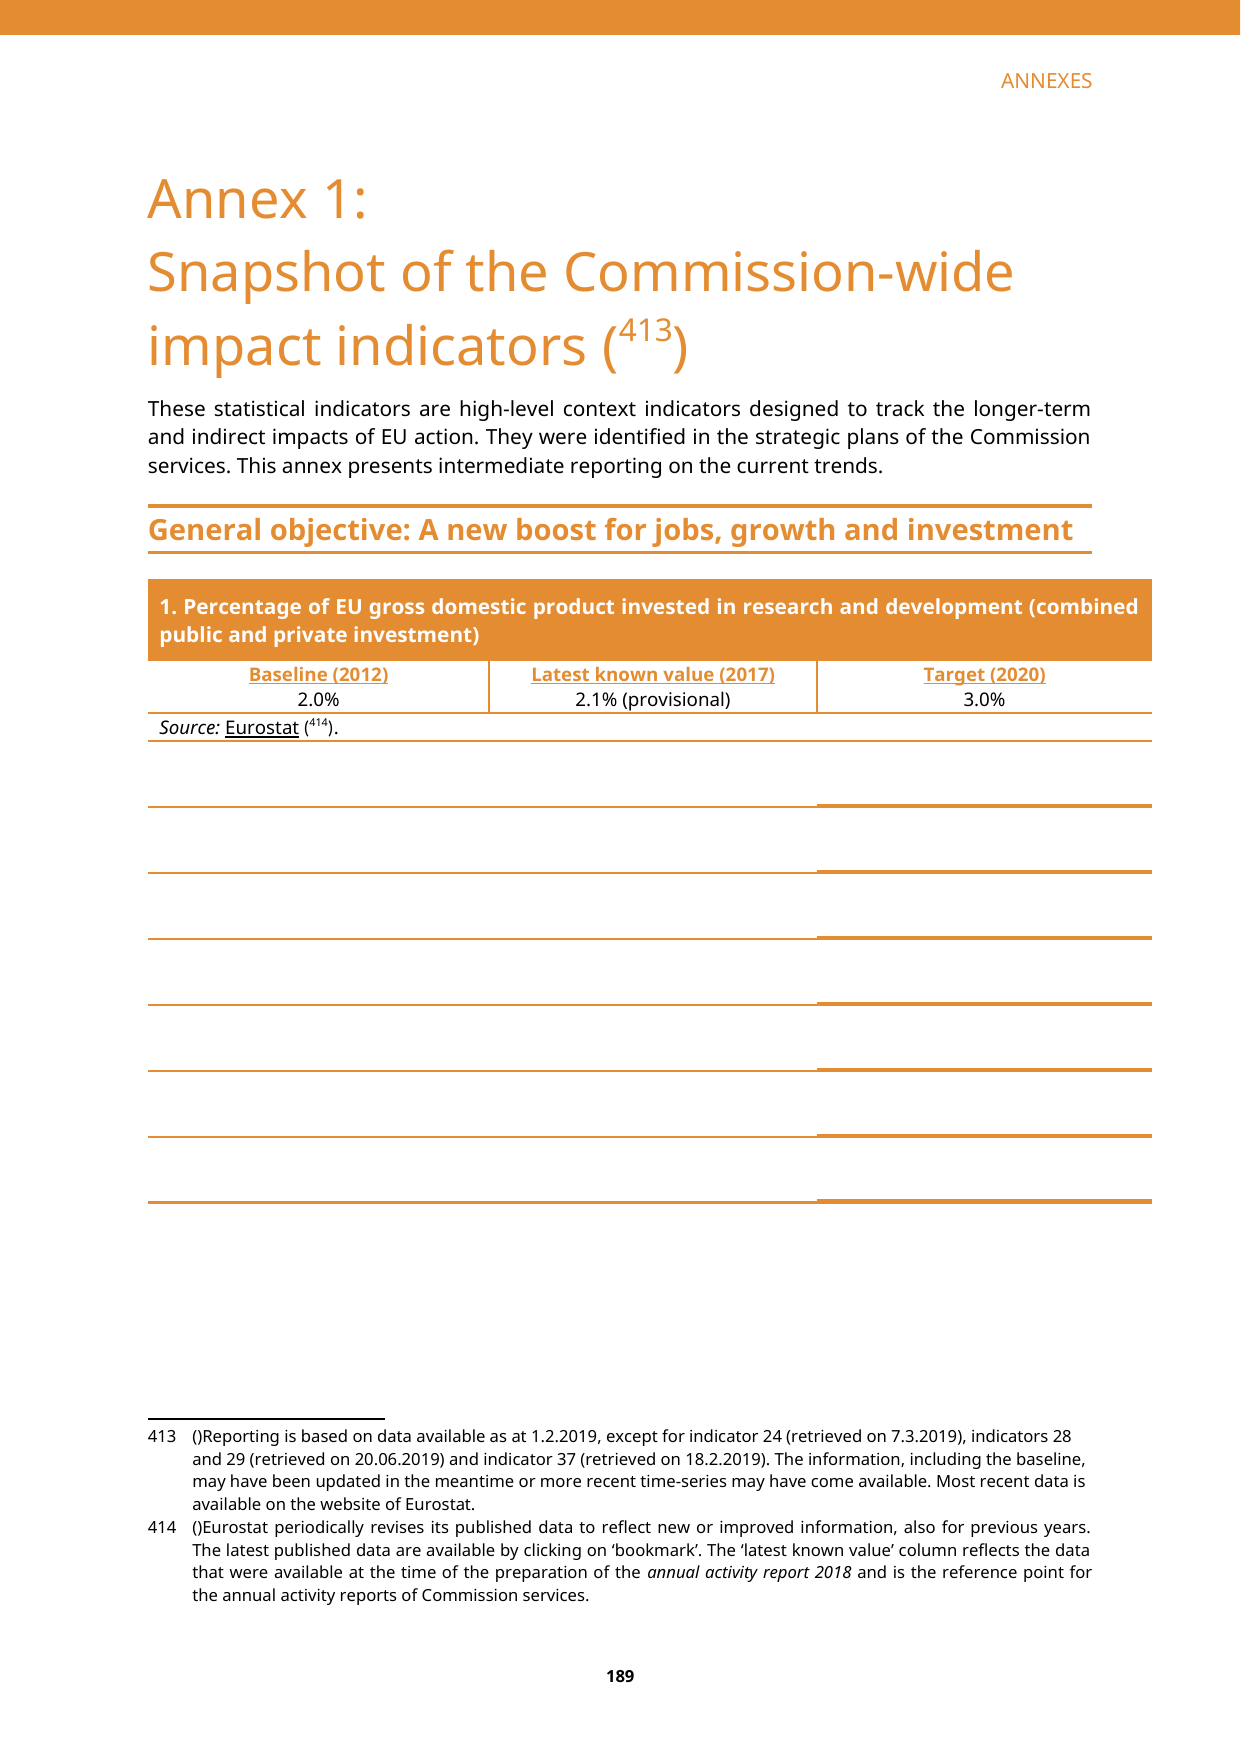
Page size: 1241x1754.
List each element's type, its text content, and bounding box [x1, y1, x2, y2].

table_cell 3.0% [818, 687, 1152, 712]
text These statistical indicators are high-level context indicators designed to track the longer-term and indirect impacts of EU action. They were identified in the strategic plans of the Commission services. This annex presents intermediate reporting on the current trends. [148, 394, 1092, 479]
title Annex 1: Snapshot of the Commission-wide impact indicators () [148, 160, 1092, 381]
table_cell 2.0% [148, 687, 488, 712]
table_cell 2.1% (provisional) [490, 687, 816, 712]
title General objective: A new boost for jobs, growth and investment [148, 508, 1092, 551]
table_cell Latest known value (2017) [490, 661, 816, 687]
table_cell Baseline (2012) [148, 661, 488, 687]
table_cell Source: Eurostat (). [148, 714, 1152, 740]
table_cell Target (2020) [818, 661, 1152, 687]
table_header 1. Percentage of EU gross domestic product invested in research and development (combined public and private investment) [148, 579, 1152, 661]
